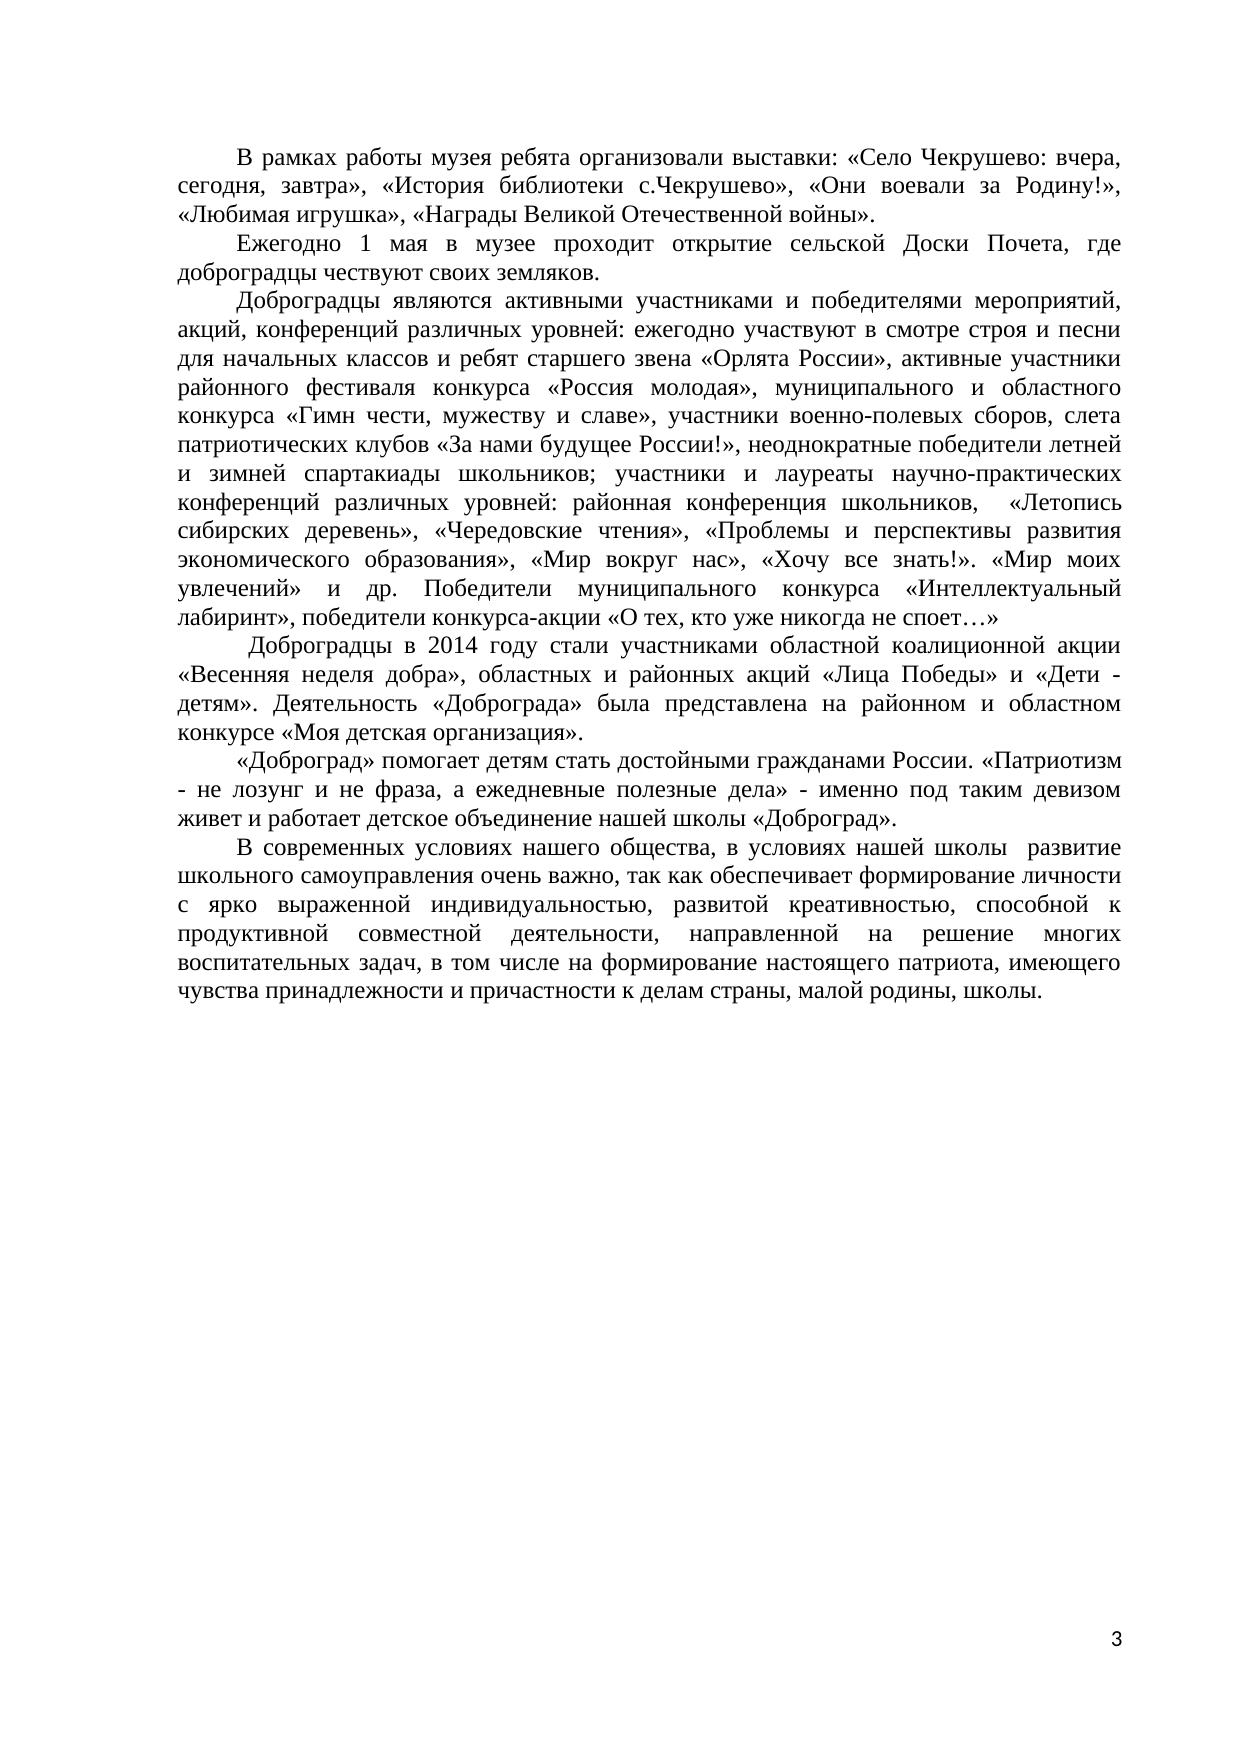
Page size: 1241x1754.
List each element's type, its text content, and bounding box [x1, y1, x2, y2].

text Ежегодно 1 мая в музее проходит открытие сельской Доски Почета, где доброградцы чествуют своих земляков. [177, 228, 1122, 286]
text Доброградцы в 2014 году стали участниками областной коалиционной акции «Весенняя неделя добра», областных и районных акций «Лица Победы» и «Дети - детям». Деятельность «Доброграда» была представлена на районном и областном конкурсе «Моя детская организация». [177, 631, 1122, 746]
text «Доброград» помогает детям стать достойными гражданами России. «Патриотизм - не лозунг и не фраза, а ежедневные полезные дела» - именно под таким девизом живет и работает детское объединение нашей школы «Доброград». [177, 746, 1122, 832]
text Доброградцы являются активными участниками и победителями мероприятий, акций, конференций различных уровней: ежегодно участвуют в смотре строя и песни для начальных классов и ребят старшего звена «Орлята России», активные участники районного фестиваля конкурса «Россия молодая», муниципального и областного конкурса «Гимн чести, мужеству и славе», участники военно-полевых сборов, слета патриотических клубов «За нами будущее России!», неоднократные победители летней и зимней спартакиады школьников; участники и лауреаты научно-практических конференций различных уровней: районная конференция школьников, «Летопись сибирских деревень», «Чередовские чтения», «Проблемы и перспективы развития экономического образования», «Мир вокруг нас», «Хочу все знать!». «Мир моих увлечений» и др. Победители муниципального конкурса «Интеллектуальный лабиринт», победители конкурса-акции «О тех, кто уже никогда не споет…» [177, 286, 1122, 631]
text В современных условиях нашего общества, в условиях нашей школы развитие школьного самоуправления очень важно, так как обеспечивает формирование личности с ярко выраженной индивидуальностью, развитой креативностью, способной к продуктивной совместной деятельности, направленной на решение многих воспитательных задач, в том числе на формирование настоящего патриота, имеющего чувства принадлежности и причастности к делам страны, малой родины, школы. [177, 832, 1122, 1004]
text В рамках работы музея ребята организовали выставки: «Село Чекрушево: вчера, сегодня, завтра», «История библиотеки с.Чекрушево», «Они воевали за Родину!», «Любимая игрушка», «Награды Великой Отечественной войны». [177, 142, 1122, 228]
